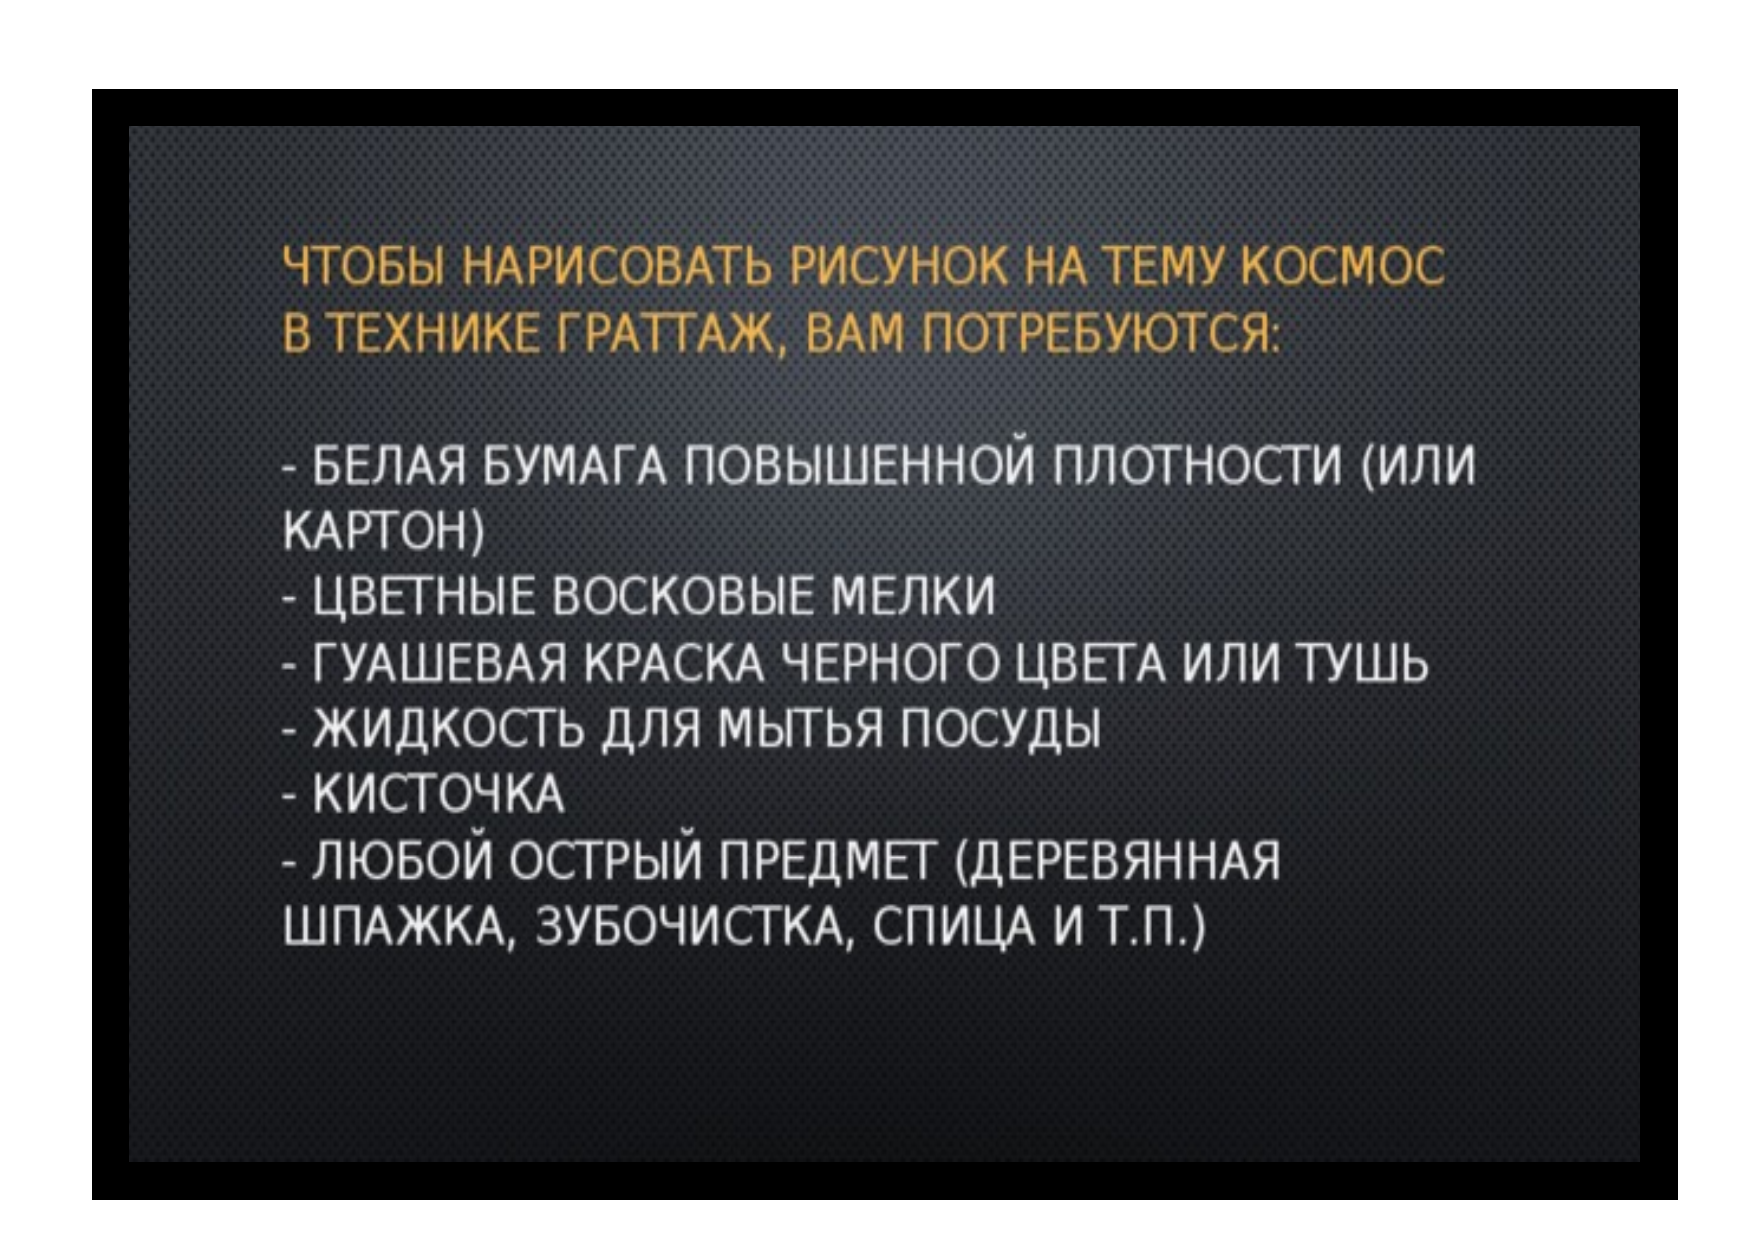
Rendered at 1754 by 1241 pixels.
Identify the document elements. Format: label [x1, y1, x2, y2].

picture [129, 126, 1640, 1162]
